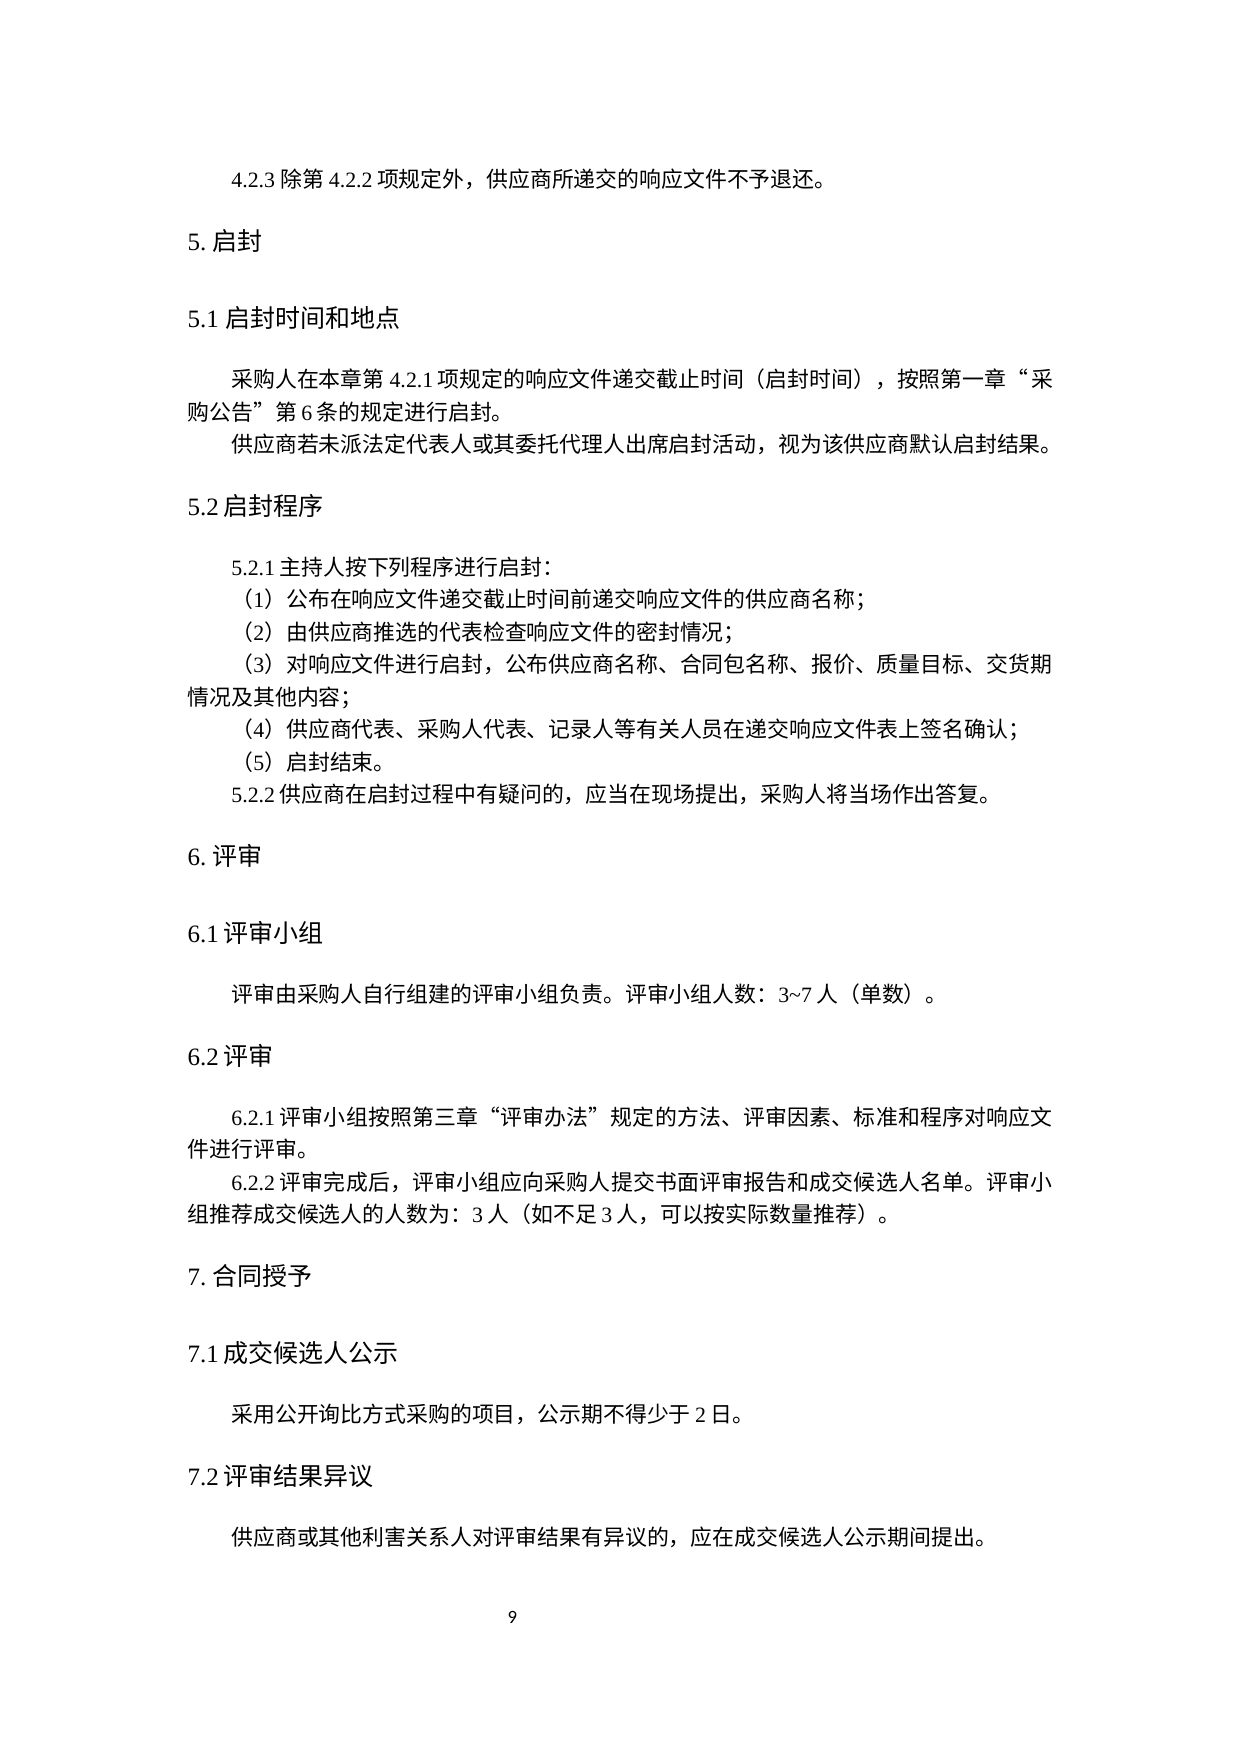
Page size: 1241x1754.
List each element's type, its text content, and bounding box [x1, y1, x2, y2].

text 评审由采购人自行组建的评审小组负责。评审小组人数：3~7人（单数）。 [187, 977, 1053, 1009]
text 6. 评审 [187, 822, 1053, 887]
text （4）供应商代表、采购人代表、记录人等有关人员在递交响应文件表上签名确认； [187, 712, 1053, 744]
text 采购人在本章第4.2.1项规定的响应文件递交截止时间（启封时间），按照第一章“采购公告”第6条的规定进行启封。 [187, 362, 1053, 427]
text （5）启封结束。 [187, 744, 1053, 777]
text 供应商若未派法定代表人或其委托代理人出席启封活动，视为该供应商默认启封结果。 [187, 427, 1053, 459]
text 4.2.3 除第4.2.2项规定外，供应商所递交的响应文件不予退还。 [187, 162, 1053, 194]
text 6.2.2评审完成后，评审小组应向采购人提交书面评审报告和成交候选人名单。评审小组推荐成交候选人的人数为：3人（如不足3人，可以按实际数量推荐）。 [187, 1164, 1053, 1229]
text 7.2评审结果异议 [187, 1442, 1053, 1507]
text 6.2.1评审小组按照第三章“评审办法”规定的方法、评审因素、标准和程序对响应文件进行评审。 [187, 1099, 1053, 1164]
text 5.1 启封时间和地点 [187, 284, 1053, 349]
text 6.1评审小组 [187, 899, 1053, 964]
text 采用公开询比方式采购的项目，公示期不得少于2日。 [187, 1397, 1053, 1429]
text （2）由供应商推选的代表检查响应文件的密封情况； [187, 614, 1053, 647]
text 6.2评审 [187, 1022, 1053, 1087]
text 7.1成交候选人公示 [187, 1319, 1053, 1384]
text 5.2启封程序 [187, 472, 1053, 537]
text （3）对响应文件进行启封，公布供应商名称、合同包名称、报价、质量目标、交货期情况及其他内容； [187, 647, 1053, 712]
text 5.2.1主持人按下列程序进行启封： [187, 549, 1053, 582]
text 7. 合同授予 [187, 1242, 1053, 1307]
text 5. 启封 [187, 207, 1053, 272]
text （1）公布在响应文件递交截止时间前递交响应文件的供应商名称； [187, 582, 1053, 614]
text 供应商或其他利害关系人对评审结果有异议的，应在成交候选人公示期间提出。 [187, 1519, 1053, 1552]
text 5.2.2供应商在启封过程中有疑问的，应当在现场提出，采购人将当场作出答复。 [187, 777, 1053, 809]
